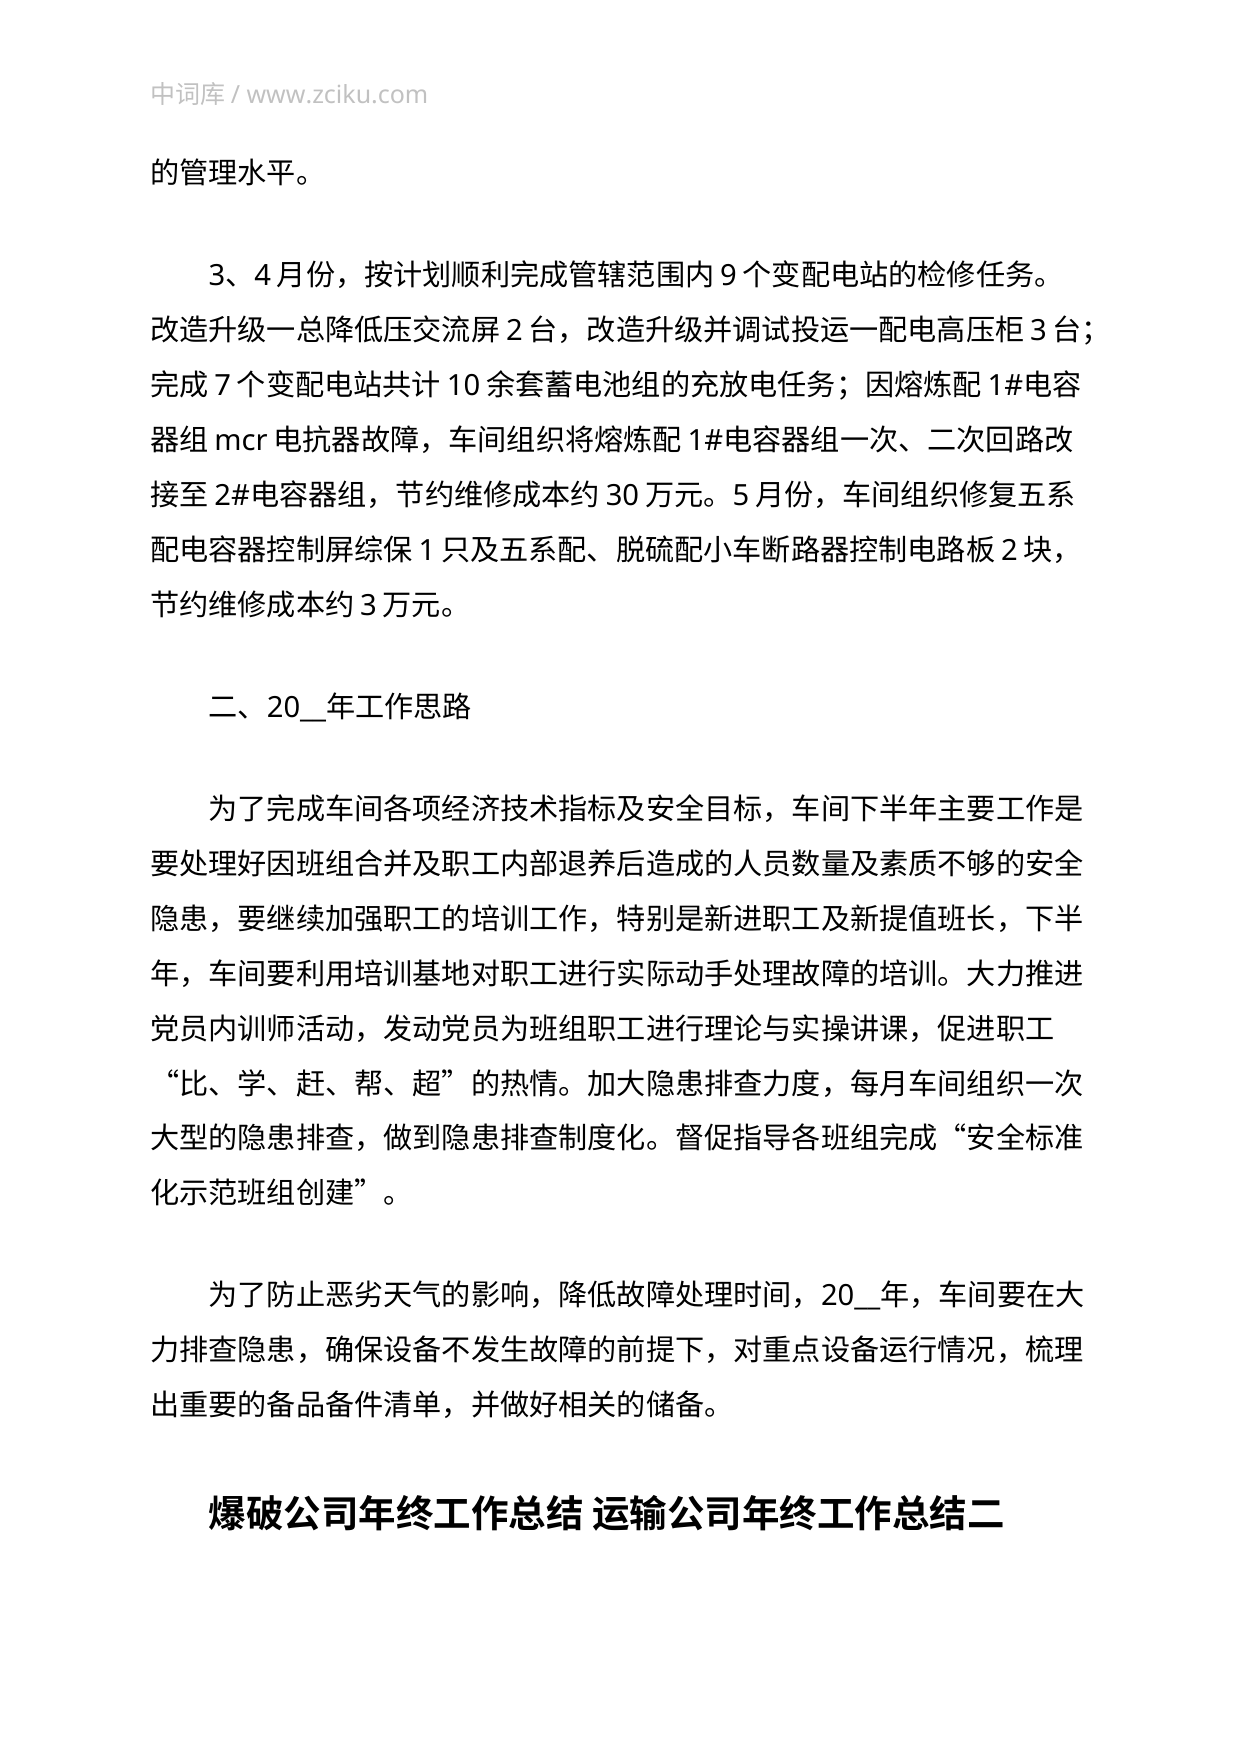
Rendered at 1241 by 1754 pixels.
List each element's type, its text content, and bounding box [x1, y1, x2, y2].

text 为了防止恶劣天气的影响，降低故障处理时间，20__年，车间要在大力排查隐患，确保设备不发生故障的前提下，对重点设备运行情况，梳理出重要的备品备件清单，并做好相关的储备。 [150, 1272, 1090, 1424]
text 二、20__年工作思路 [150, 684, 1090, 726]
text 3、4月份，按计划顺利完成管辖范围内9个变配电站的检修任务。改造升级一总降低压交流屏2台，改造升级并调试投运一配电高压柜3台；完成7个变配电站共计10余套蓄电池组的充放电任务；因熔炼配1#电容器组mcr电抗器故障，车间组织将熔炼配1#电容器组一次、二次回路改接至2#电容器组，节约维修成本约30万元。5月份，车间组织修复五系配电容器控制屏综保1只及五系配、脱硫配小车断路器控制电路板2块，节约维修成本约3万元。 [150, 252, 1090, 624]
text 为了完成车间各项经济技术指标及安全目标，车间下半年主要工作是要处理好因班组合并及职工内部退养后造成的人员数量及素质不够的安全隐患，要继续加强职工的培训工作，特别是新进职工及新提值班长，下半年，车间要利用培训基地对职工进行实际动手处理故障的培训。大力推进党员内训师活动，发动党员为班组职工进行理论与实操讲课，促进职工“比、学、赶、帮、超”的热情。加大隐患排查力度，每月车间组织一次大型的隐患排查，做到隐患排查制度化。督促指导各班组完成“安全标准化示范班组创建”。 [150, 786, 1090, 1212]
text 爆破公司年终工作总结 运输公司年终工作总结二 [150, 1483, 1090, 1538]
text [150, 150, 1090, 192]
